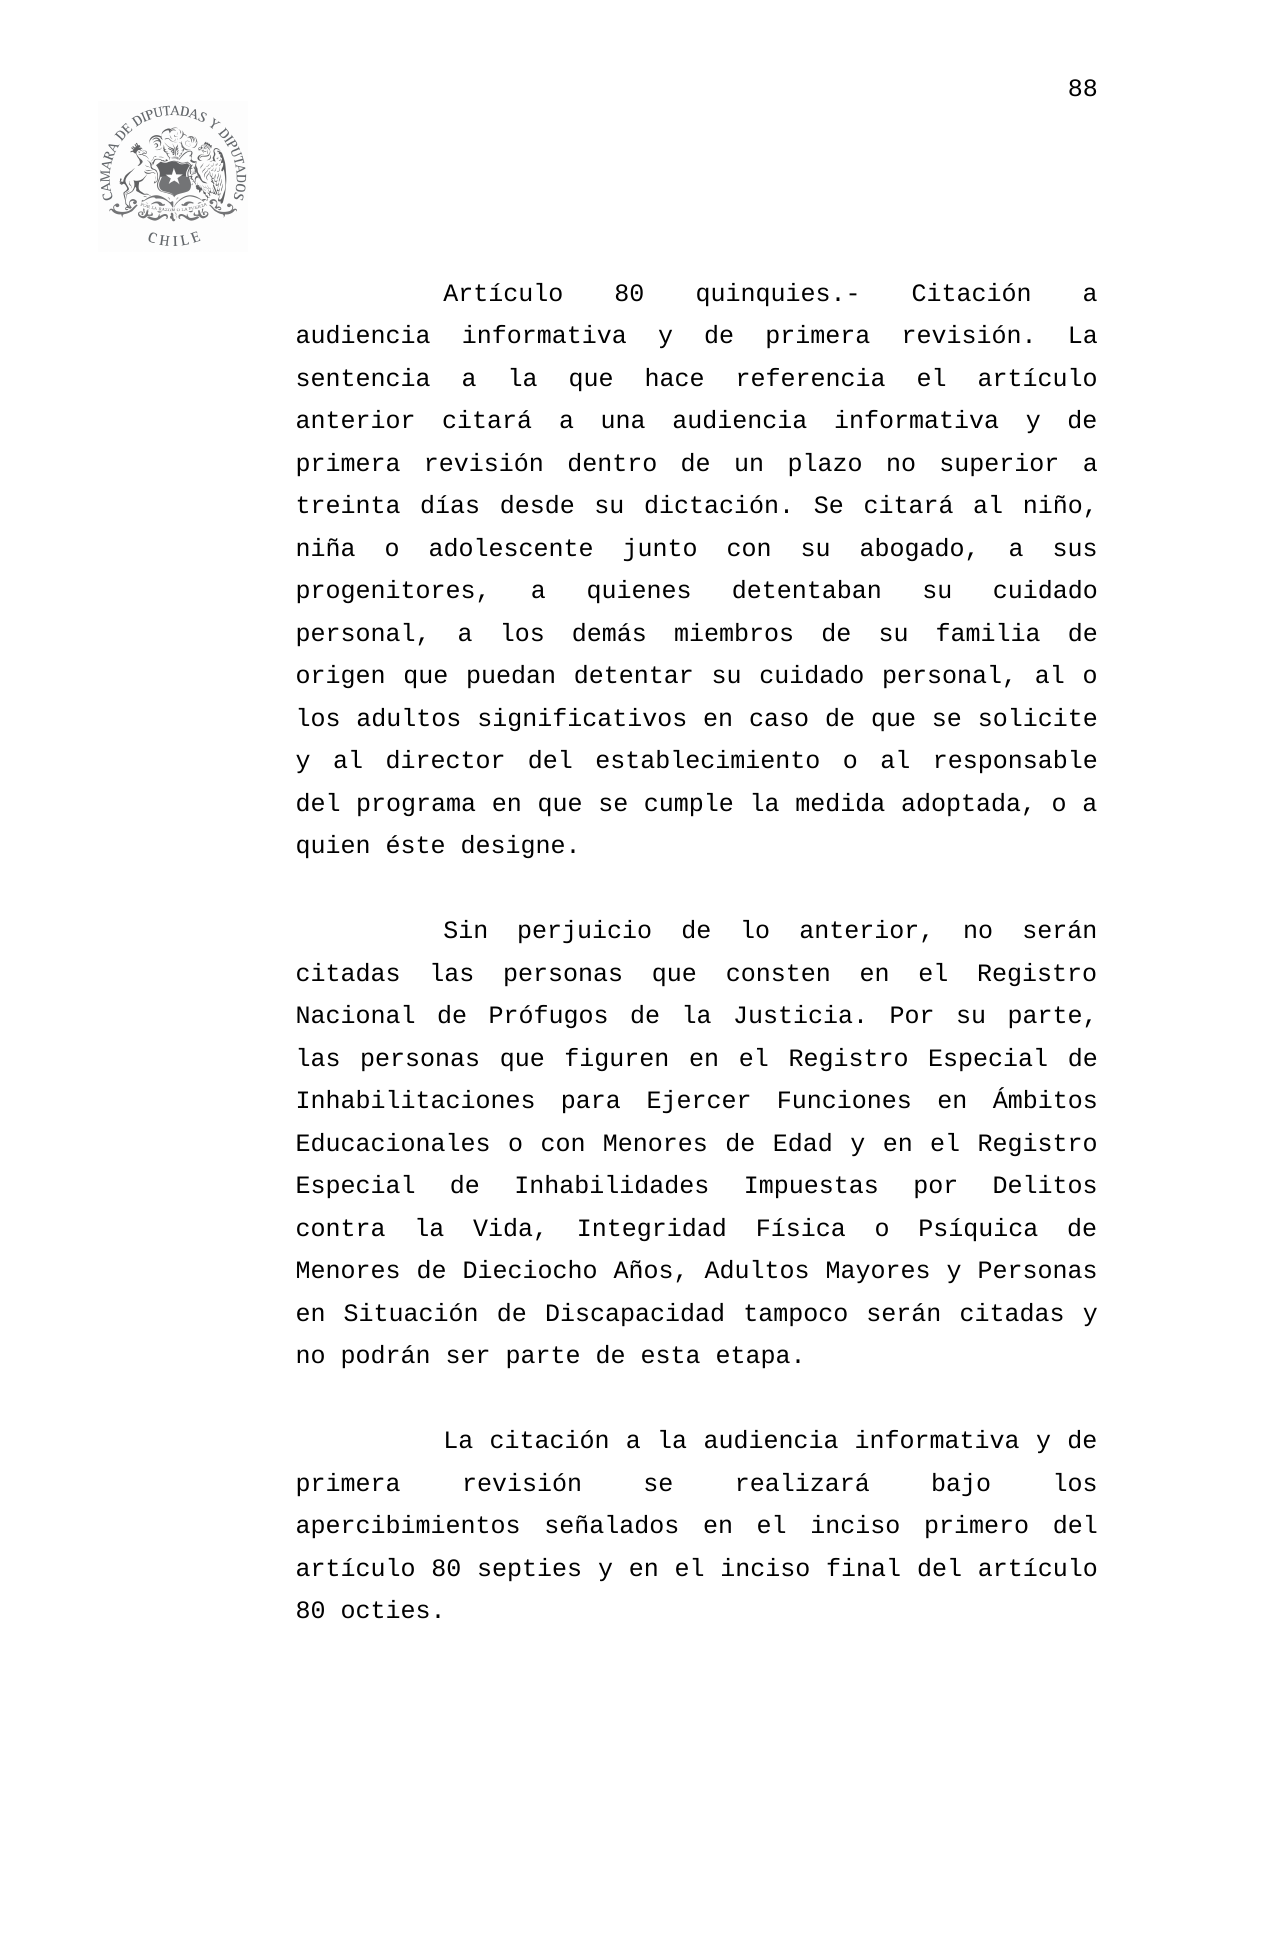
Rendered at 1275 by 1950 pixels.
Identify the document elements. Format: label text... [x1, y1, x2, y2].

text Artículo 80 quinquies.- Citación a audiencia informativa y de primera revisión. La sentencia a la que hace referencia el artículo anterior citará a una audiencia informativa y de primera revisión dentro de un plazo no superior a treinta días desde su dictación. Se citará al niño, niña o adolescente junto con su abogado, a sus progenitores, a quienes detentaban su cuidado personal, a los demás miembros de su familia de origen que puedan detentar su cuidado personal, al o los adultos significativos en caso de que se solicite y al director del establecimiento o al responsable del programa en que se cumple la medida adoptada, o a quien éste designe. [295, 281, 1098, 861]
picture [97, 101, 249, 252]
text Sin perjuicio de lo anterior, no serán citadas las personas que consten en el Registro Nacional de Prófugos de la Justicia. Por su parte, las personas que figuren en el Registro Especial de Inhabilitaciones para Ejercer Funciones en Ámbitos Educacionales o con Menores de Edad y en el Registro Especial de Inhabilidades Impuestas por Delitos contra la Vida, Integridad Física o Psíquica de Menores de Dieciocho Años, Adultos Mayores y Personas en Situación de Discapacidad tampoco serán citadas y no podrán ser parte de esta etapa. [295, 918, 1098, 1371]
text La citación a la audiencia informativa y de primera revisión se realizará bajo los apercibimientos señalados en el inciso primero del artículo 80 septies y en el inciso final del artículo 80 octies. [295, 1428, 1098, 1626]
